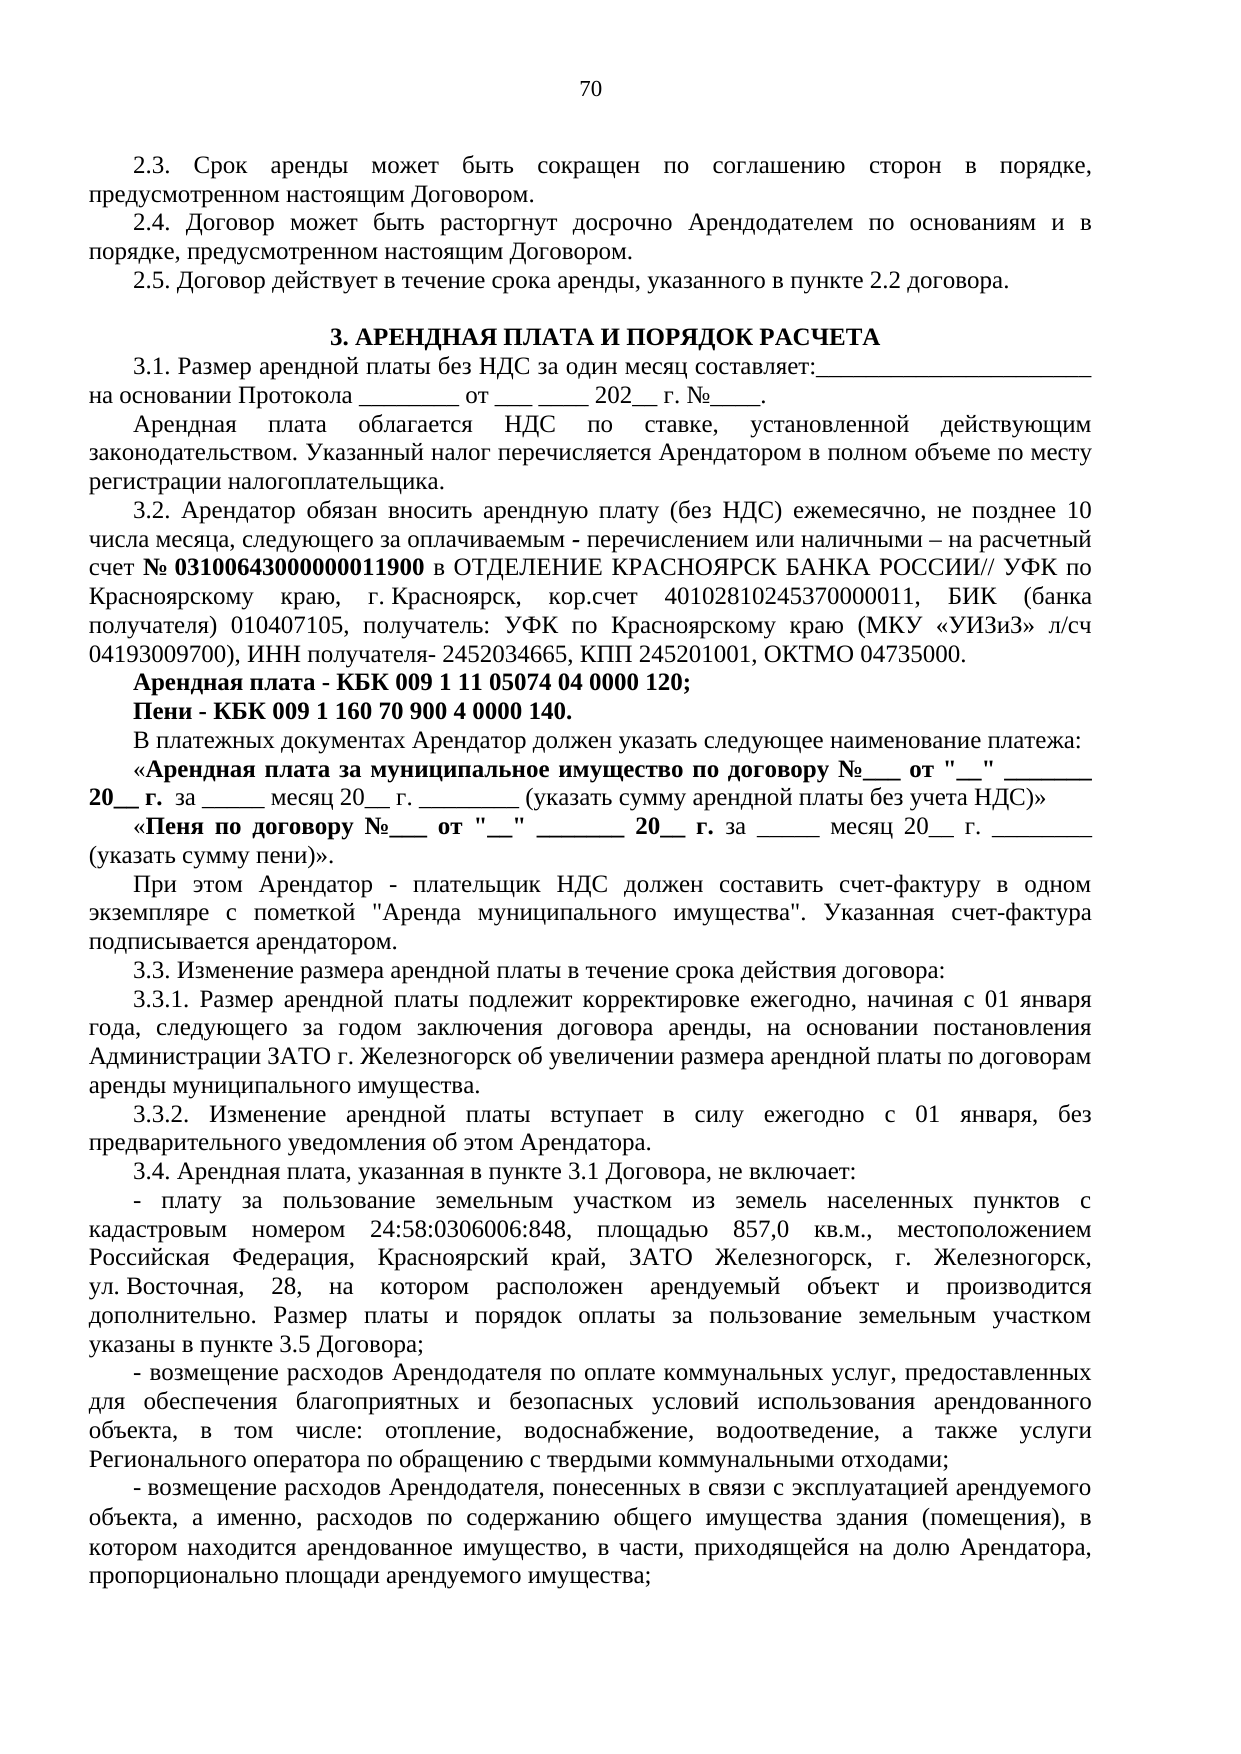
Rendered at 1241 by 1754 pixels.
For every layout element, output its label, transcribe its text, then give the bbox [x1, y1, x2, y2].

text 2.5. Договор действует в течение срока аренды, указанного в пункте 2.2 договора. [88, 265, 1092, 294]
text 2.3. Срок аренды может быть сокращен по соглашению сторон в порядке, предусмотренном настоящим Договором. [88, 150, 1092, 207]
text - возмещение расходов Арендодателя, понесенных в связи с эксплуатацией арендуемого объекта, а именно, расходов по содержанию общего имущества здания (помещения), в котором находится арендованное имущество, в части, приходящейся на долю Арендатора, пропорционально площади арендуемого имущества; [88, 1472, 1092, 1589]
text 3.3. Изменение размера арендной платы в течение срока действия договора: [88, 955, 1092, 984]
text Арендная плата облагается НДС по ставке, установленной действующим законодательством. Указанный налог перечисляется Арендатором в полном объеме по месту регистрации налогоплательщика. [88, 409, 1092, 495]
text Арендная плата - КБК 009 1 11 05074 04 0000 120; [88, 667, 1092, 696]
text 3.3.2. Изменение арендной платы вступает в силу ежегодно с 01 января, без предварительного уведомления об этом Арендатора. [88, 1099, 1092, 1156]
text 3.3.1. Размер арендной платы подлежит корректировке ежегодно, начиная с 01 января года, следующего за годом заключения договора аренды, на основании постановления Администрации ЗАТО г. Железногорск об увеличении размера арендной платы по договорам аренды муниципального имущества. [88, 984, 1092, 1099]
text 2.4. Договор может быть расторгнут досрочно Арендодателем по основаниям и в порядке, предусмотренном настоящим Договором. [88, 207, 1092, 265]
text Пени - КБК 009 1 160 70 900 4 0000 140. [88, 696, 1092, 725]
text - плату за пользование земельным участком из земель населенных пунктов с кадастровым номером 24:58:0306006:848, площадью 857,0 кв.м., местоположением Российская Федерация, Красноярский край, ЗАТО Железногорск, г. Железногорск, ул. Восточная, 28, на котором расположен арендуемый объект и производится дополнительно. Размер платы и порядок оплаты за пользование земельным участком указаны в пункте 3.5 Договора; [88, 1185, 1092, 1357]
text В платежных документах Арендатор должен указать следующее наименование платежа: [88, 725, 1092, 754]
text 3.2. Арендатор обязан вносить арендную плату (без НДС) ежемесячно, не позднее 10 числа месяца, следующего за оплачиваемым - перечислением или наличными – на расчетный счет № 03100643000000011900 в ОТДЕЛЕНИЕ КРАСНОЯРСК БАНКА РОССИИ// УФК по Красноярскому краю, г. Красноярск, кор.счет 40102810245370000011, БИК (банка получателя) 010407105, получатель: УФК по Красноярскому краю (МКУ «УИЗиЗ» л/сч 04193009700), ИНН получателя- 2452034665, КПП 245201001, ОКТМО 04735000. [88, 495, 1092, 667]
text 3. АРЕНДНАЯ ПЛАТА И ПОРЯДОК РАСЧЕТА [88, 322, 1092, 351]
text - возмещение расходов Арендодателя по оплате коммунальных услуг, предоставленных для обеспечения благоприятных и безопасных условий использования арендованного объекта, в том числе: отопление, водоснабжение, водоотведение, а также услуги Регионального оператора по обращению с твердыми коммунальными отходами; [88, 1357, 1092, 1472]
text При этом Арендатор - плательщик НДС должен составить счет-фактуру в одном экземпляре с пометкой "Аренда муниципального имущества". Указанная счет-фактура подписывается арендатором. [88, 869, 1092, 955]
text 3.1. Размер арендной платы без НДС за один месяц составляет:______________________ на основании Протокола ________ от ___ ____ 202__ г. №____. [88, 351, 1092, 409]
text 3.4. Арендная плата, указанная в пункте 3.1 Договора, не включает: [88, 1156, 1092, 1185]
text «Пеня по договору №___ от "__" _______ 20__ г. за _____ месяц 20__ г. ________ (указать сумму пени)». [88, 811, 1092, 869]
text «Арендная плата за муниципальное имущество по договору №___ от "__" _______ 20__ г. за _____ месяц 20__ г. ________ (указать сумму арендной платы без учета НДС)» [88, 754, 1092, 811]
